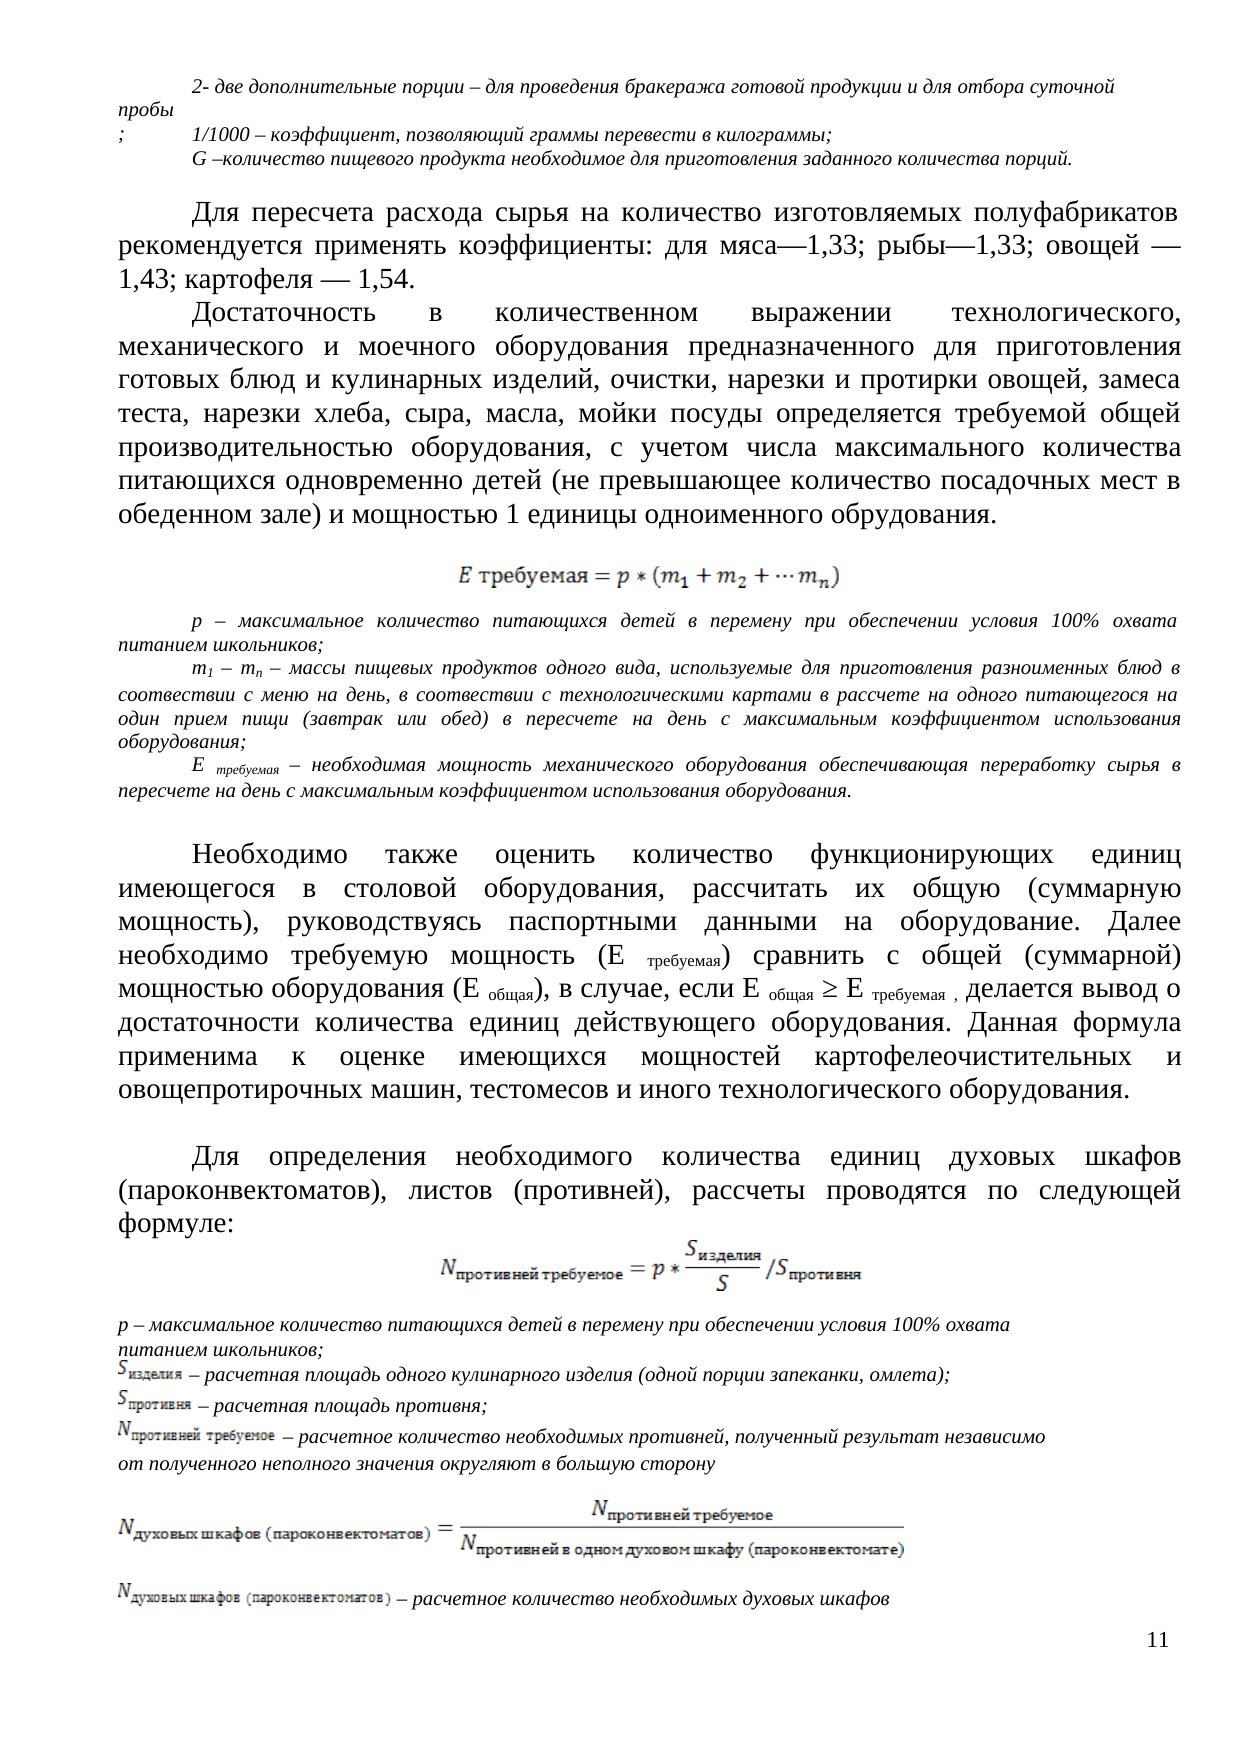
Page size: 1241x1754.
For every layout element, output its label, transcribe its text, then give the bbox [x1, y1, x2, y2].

picture [117, 1421, 276, 1444]
text Необходимо также оценить количество функционирующих единиц имеющегося в столовой оборудования, рассчитать их общую (суммарную мощность), руководствуясь паспортными данными на оборудование. Далее необходимо требуемую мощность (Е требуемая) сравнить с общей (суммарной) мощностью оборудования (Е общая), в случае, если Е общая ≥ Е требуемая , делается вывод о достаточности количества единиц действующего оборудования. Данная формула применима к оценке имеющихся мощностей картофелеочистительных и овощепротирочных машин, тестомесов и иного технологического оборудования. [118, 836, 1182, 1105]
picture [118, 1500, 904, 1558]
picture [117, 1360, 183, 1381]
text 1/1000 – коэффициент, позволяющий граммы перевести в килограммы; [192, 122, 1234, 146]
picture [117, 1583, 392, 1606]
text G –количество пищевого продукта необходимое для приготовления заданного количества порций. [192, 146, 1234, 170]
text p – максимальное количество питающихся детей в перемену при обеспечении условия 100% охвата питанием школьников; [118, 582, 1181, 656]
text рекомендуется применять коэффициенты: для мяса—1,33; рыбы—1,33; овощей — 1,43; картофеля — 1,54. [118, 227, 1182, 294]
text – расчетное количество необходимых противней, полученный результат независимо от полученного неполного значения округляют в большую сторону [118, 1422, 1078, 1475]
text Достаточность в количественном выражении технологического, механического и моечного оборудования предназначенного для приготовления готовых блюд и кулинарных изделий, очистки, нарезки и протирки овощей, замеса теста, нарезки хлеба, сыра, масла, мойки посуды определяется требуемой общей производительностью оборудования, с учетом числа максимального количества питающихся одновременно детей (не превышающее количество посадочных мест в обеденном зале) и мощностью 1 единицы одноименного обрудования. [118, 294, 1182, 529]
text – расчетная площадь одного кулинарного изделия (одной порции запеканки, омлета); – расчетная площадь противня; [118, 1361, 972, 1417]
text Для определения необходимого количества единиц духовых шкафов (пароконвектоматов), листов (противней), рассчеты проводятся по следующей формуле: [118, 1138, 1182, 1239]
text пробы; [118, 97, 181, 145]
text Е требуемая – необходимая мощность механического оборудования обеспечивающая переработку сырья в пересчете на день с максимальным коэффициентом использования оборудования. [118, 754, 1181, 802]
text p – максимальное количество питающихся детей в перемену при обеспечении условия 100% охвата питанием школьников; [118, 1312, 1107, 1361]
picture [440, 1240, 862, 1291]
picture [117, 1390, 192, 1413]
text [118, 1516, 1100, 1610]
text m1 – mn – массы пищевых продуктов одного вида, используемые для приготовления разноименных блюд в соотвествии с меню на день, в соотвествии с технологическими картами в рассчете на одного питающегося на один прием пищи (завтрак или обед) в пересчете на день с максимальным коэффициентом использования оборудования; [118, 656, 1181, 753]
text 2- две дополнительные порции – для проведения бракеража готовой продукции и для отбора суточной [192, 74, 1234, 98]
picture [458, 566, 839, 588]
text Для пересчета расхода сырья на количество изготовляемых полуфабрикатов [192, 194, 1234, 227]
